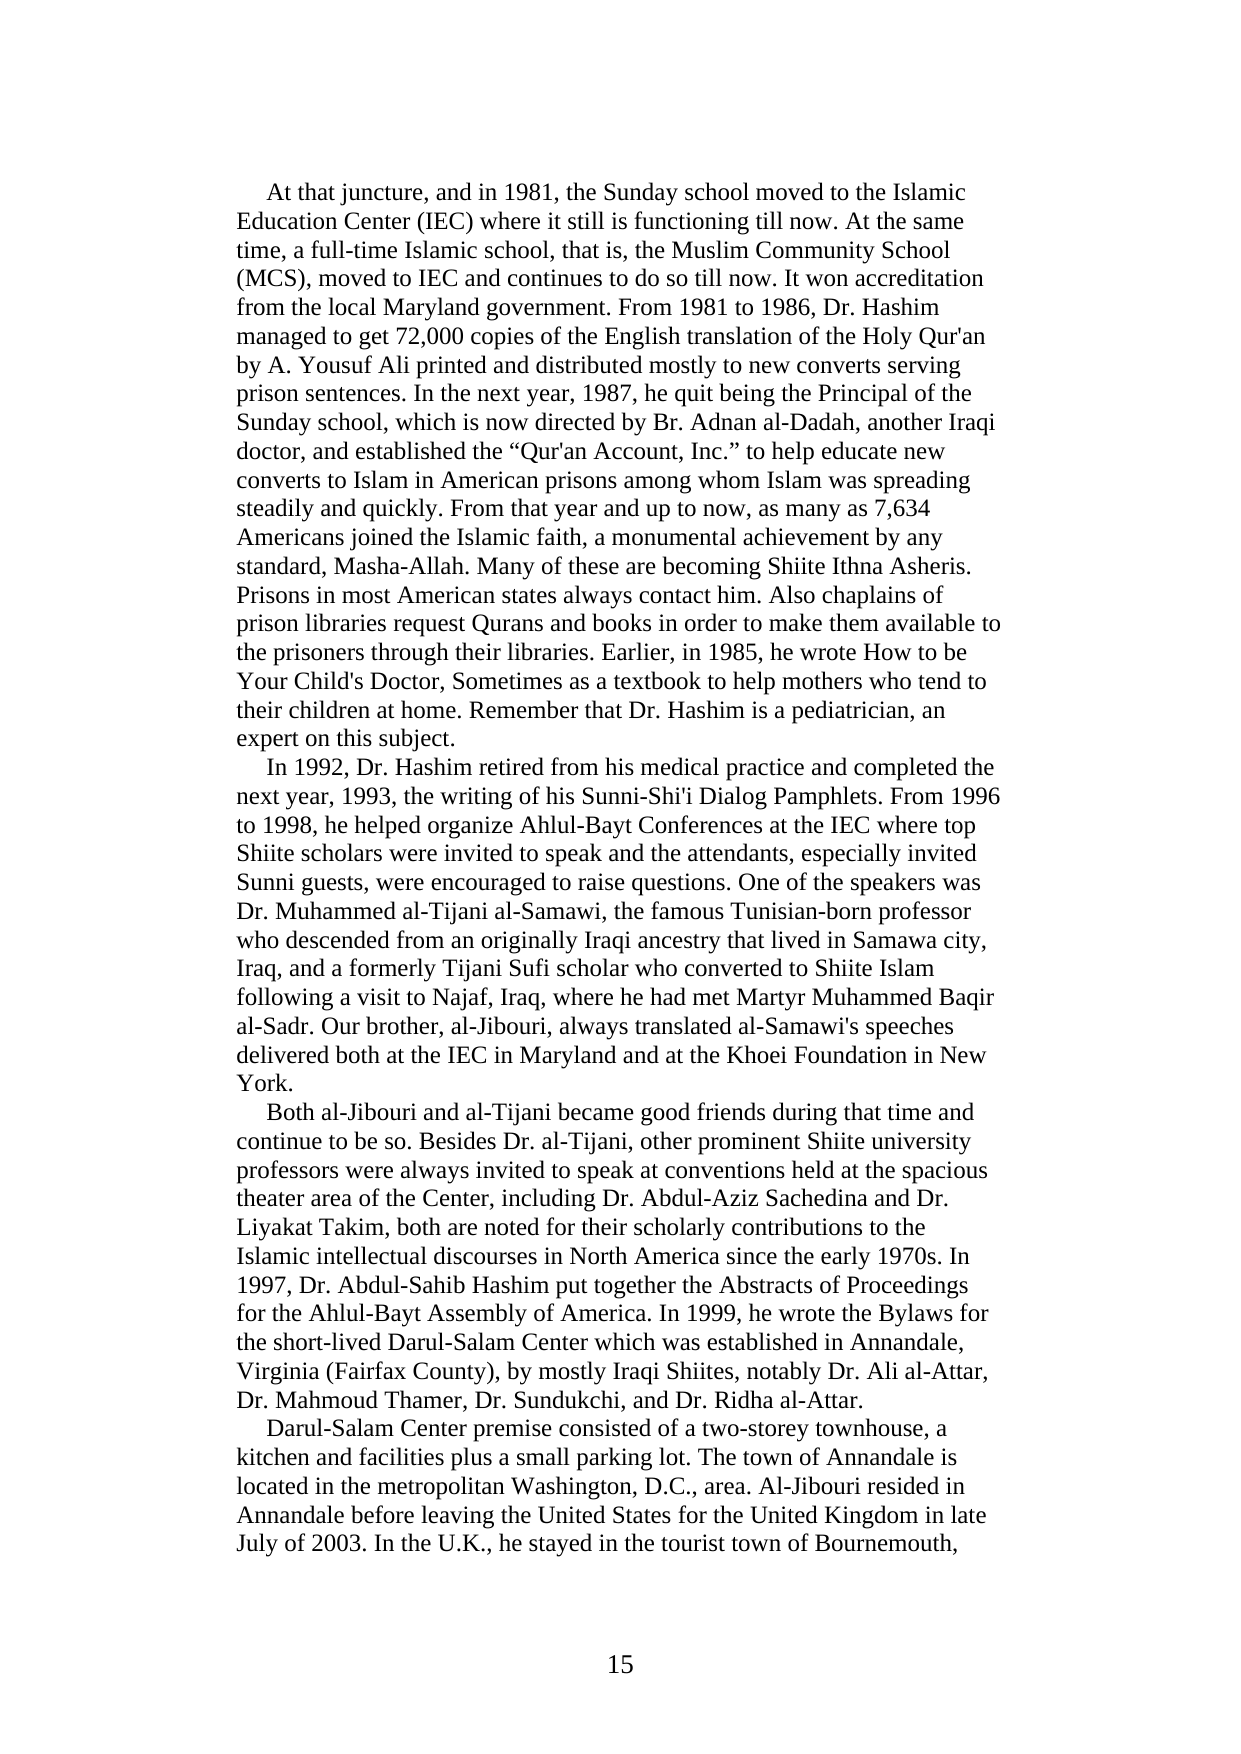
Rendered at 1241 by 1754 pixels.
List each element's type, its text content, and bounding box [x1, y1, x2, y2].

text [236, 1413, 1004, 1557]
text At that juncture, and in 1981, the Sunday school moved to the Islamic Education Center (IEC) where it still is functioning till now. At the same time, a full-time Islamic school, that is, the Muslim Community School (MCS), moved to IEC and continues to do so till now. It won accreditation from the local Maryland government. From 1981 to 1986, Dr. Hashim managed to get 72,000 copies of the English translation of the Holy Qur'an by A. Yousuf Ali printed and distributed mostly to new converts serving prison sentences. In the next year, 1987, he quit being the Principal of the Sunday school, which is now directed by Br. Adnan al-Dadah, another Iraqi doctor, and established the “Qur'an Account, Inc.” to help educate new converts to Islam in American prisons among whom Islam was spreading steadily and quickly. From that year and up to now, as many as 7,634 Americans joined the Islamic faith, a monumental achievement by any standard, Masha-Allah. Many of these are becoming Shiite Ithna Asheris. Prisons in most American states always contact him. Also chaplains of prison libraries request Qurans and books in order to make them available to the prisoners through their libraries. Earlier, in 1985, he wrote How to be Your Child's Doctor, Sometimes as a textbook to help mothers who tend to their children at home. Remember that Dr. Hashim is a pediatrician, an expert on this subject. [236, 177, 1004, 752]
text Both al-Jibouri and al-Tijani became good friends during that time and continue to be so. Besides Dr. al-Tijani, other prominent Shiite university professors were always invited to speak at conventions held at the spacious theater area of the Center, including Dr. Abdul-Aziz Sachedina and Dr. Liyakat Takim, both are noted for their scholarly contributions to the Islamic intellectual discourses in North America since the early 1970s. In 1997, Dr. Abdul-Sahib Hashim put together the Abstracts of Proceedings for the Ahlul-Bayt Assembly of America. In 1999, he wrote the Bylaws for the short-lived Darul-Salam Center which was established in Annandale, Virginia (Fairfax County), by mostly Iraqi Shiites, notably Dr. Ali al-Attar, Dr. Mahmoud Thamer, Dr. Sundukchi, and Dr. Ridha al-Attar. [236, 1097, 1004, 1413]
text In 1992, Dr. Hashim retired from his medical practice and completed the next year, 1993, the writing of his Sunni-Shi'i Dialog Pamphlets. From 1996 to 1998, he helped organize Ahlul-Bayt Conferences at the IEC where top Shiite scholars were invited to speak and the attendants, especially invited Sunni guests, were encouraged to raise questions. One of the speakers was Dr. Muhammed al-Tijani al-Samawi, the famous Tunisian-born professor who descended from an originally Iraqi ancestry that lived in Samawa city, Iraq, and a formerly Tijani Sufi scholar who converted to Shiite Islam following a visit to Najaf, Iraq, where he had met Martyr Muhammed Baqir al-Sadr. Our brother, al-Jibouri, always translated al-Samawi's speeches delivered both at the IEC in Maryland and at the Khoei Foundation in New York. [236, 752, 1004, 1097]
